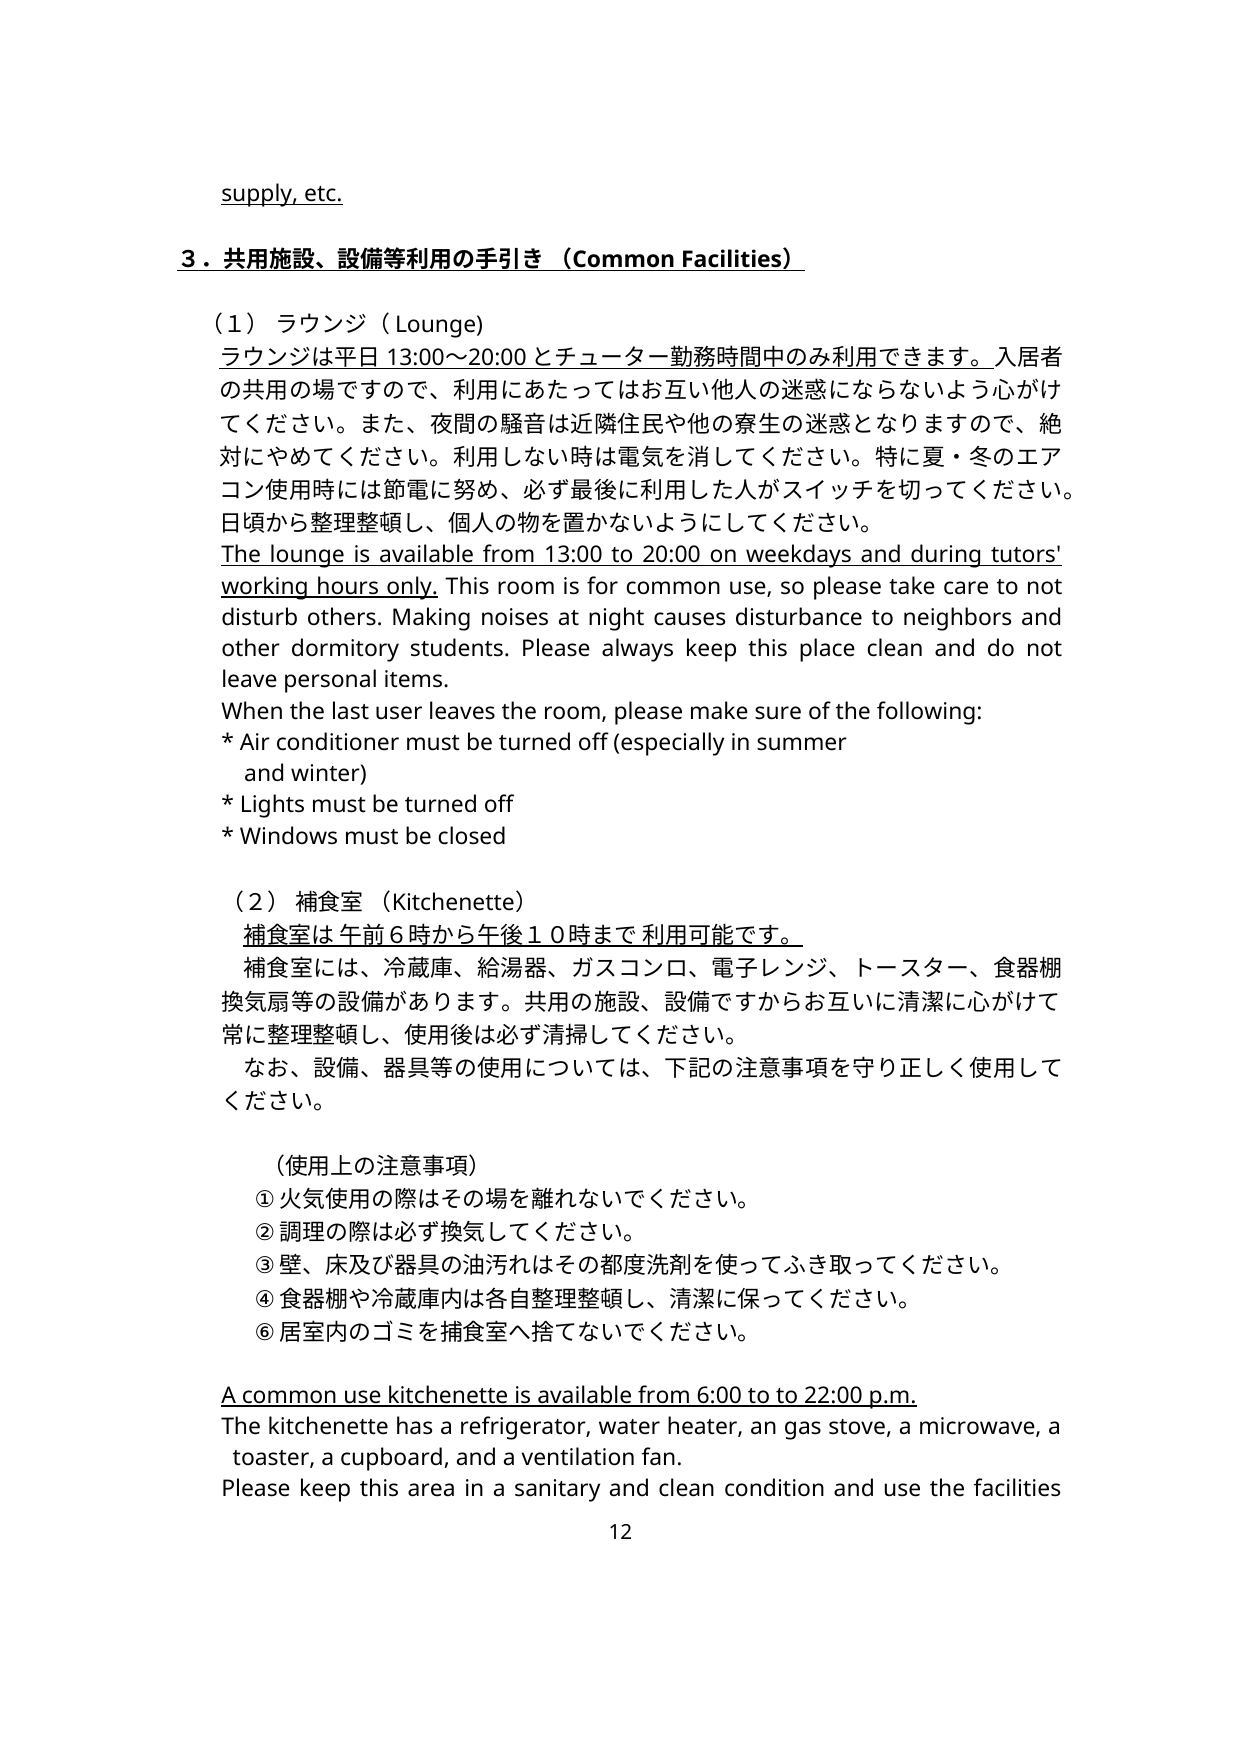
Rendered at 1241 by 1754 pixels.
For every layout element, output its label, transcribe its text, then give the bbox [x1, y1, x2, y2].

text ラウンジは平日 13:00～20:00とチューター勤務時間中のみ利用できます。入居者の共用の場ですので、利用にあたってはお互い他人の迷惑にならないよう心がけてください。また、夜間の騒音は近隣住民や他の寮生の迷惑となりますので、絶対にやめてください。利用しない時は電気を消してください。特に夏・冬のエアコン使用時には節電に努め、必ず最後に利用した人がスイッチを切ってください。日頃から整理整頓し、個人の物を置かないようにしてください。 [219, 339, 1063, 538]
text * Windows must be closed [221, 820, 1063, 851]
text 補食室には、冷蔵庫、給湯器、ガスコンロ、電子レンジ、トースター、食器棚、換気扇等の設備があります。共用の施設、設備ですからお互いに清潔に心がけて常に整理整頓し、使用後は必ず清掃してください。 [221, 950, 1063, 1050]
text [221, 1472, 1063, 1504]
text The lounge is available from 13:00 to 20:00 on weekdays and during tutors' working hours only. This room is for common use, so please take care to not disturb others. Making noises at night causes disturbance to neighbors and other dormitory students. Please always keep this place clean and do not leave personal items. [221, 538, 1063, 695]
text A common use kitchenette is available from 6:00 to to 22:00 p.m. [221, 1379, 1063, 1410]
text ④食器棚や冷蔵庫内は各自整理整頓し、清潔に保ってください。 [243, 1281, 1063, 1314]
text （２） 補食室 （Kitchenette） [221, 883, 1063, 917]
text * Air conditioner must be turned off (especially in summer [221, 726, 1063, 757]
text 補食室は 午前６時から午後１０時まで 利用可能です。 [221, 917, 1063, 950]
text When the last user leaves the room, please make sure of the following: [221, 695, 1063, 726]
text （使用上の注意事項） [221, 1147, 1063, 1181]
text The kitchenette has a refrigerator, water heater, an gas stove, a microwave, a toaster, a cupboard, and a ventilation fan. [221, 1410, 1063, 1472]
text ⑥居室内のゴミを捕食室へ捨てないでください。 [243, 1314, 1063, 1347]
text ②調理の際は必ず換気してください。 [243, 1214, 1063, 1247]
text * Lights must be turned off [221, 788, 1063, 820]
text ３．共用施設、設備等利用の手引き （Common Facilities） [177, 241, 1063, 274]
list ラウンジ（ Lounge) [200, 306, 1063, 339]
text なお、設備、器具等の使用については、下記の注意事項を守り正しく使用してください。 [221, 1050, 1063, 1116]
text ①火気使用の際はその場を離れないでください。 [243, 1181, 1063, 1214]
text ③壁、床及び器具の油汚れはその都度洗剤を使ってふき取ってください。 [243, 1247, 1063, 1281]
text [221, 177, 1063, 208]
text and winter) [221, 757, 1063, 788]
